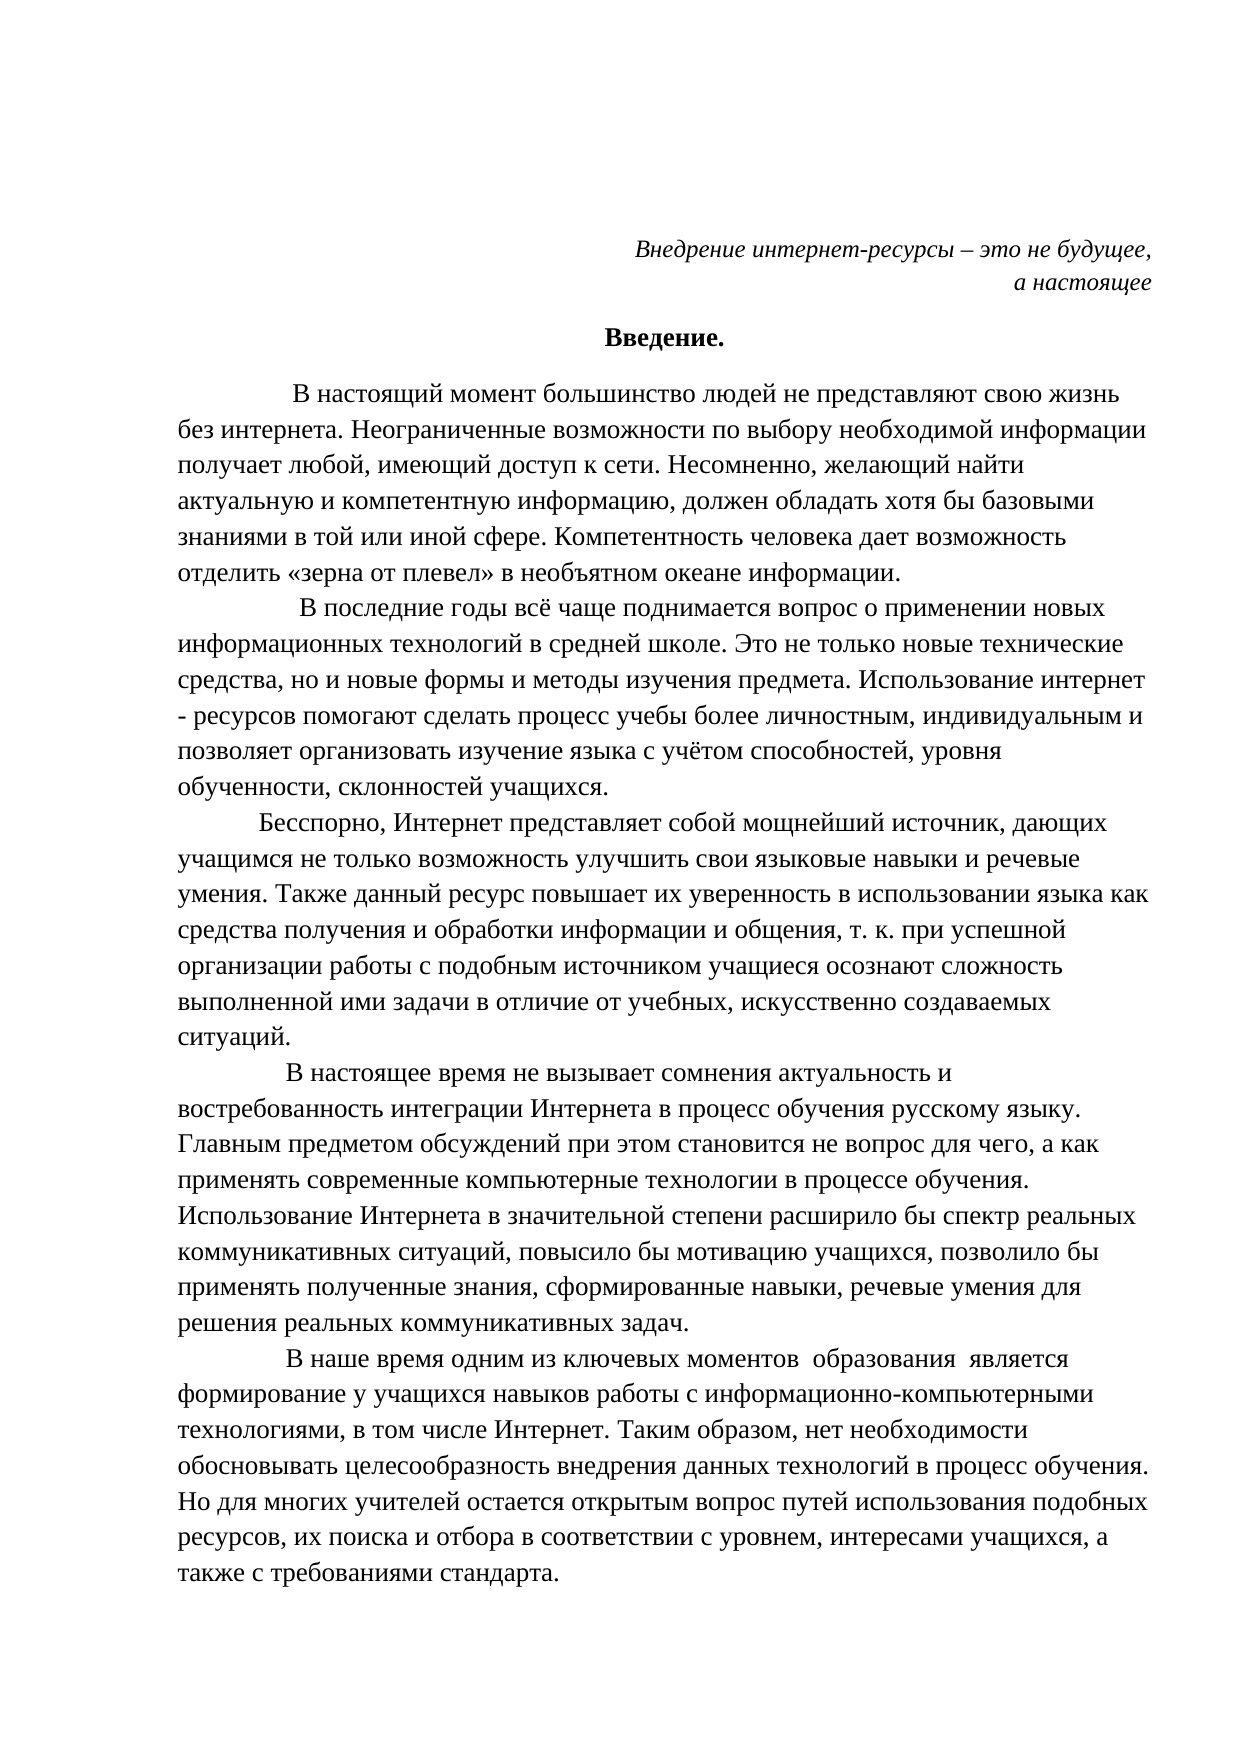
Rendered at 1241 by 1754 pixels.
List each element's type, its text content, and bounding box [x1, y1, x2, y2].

text Введение. [177, 321, 1152, 352]
text В настоящее время не вызывает сомнения актуальность и востребованность интеграции Интернета в процесс обучения русскому языку. Главным предметом обсуждений при этом становится не вопрос для чего, а как применять современные компьютерные технологии в процессе обучения. Использование Интернета в значительной степени расширило бы спектр реальных коммуникативных ситуаций, повысило бы мотивацию учащихся, позволило бы применять полученные знания, сформированные навыки, речевые умения для решения реальных коммуникативных задач. [177, 1056, 1152, 1337]
list а настоящее [290, 267, 1152, 296]
text В настоящий момент большинство людей не представляют свою жизнь без интернета. Неограниченные возможности по выбору необходимой информации получает любой, имеющий доступ к сети. Несомненно, желающий найти актуальную и компетентную информацию, должен обладать хотя бы базовыми знаниями в той или иной сфере. Компетентность человека дает возможность отделить «зерна от плевел» в необъятном океане информации. [177, 377, 1152, 587]
text В наше время одним из ключевых моментов образования является формирование у учащихся навыков работы с информационно-компьютерными технологиями, в том числе Интернет. Таким образом, нет необходимости обосновывать целесообразность внедрения данных технологий в процесс обучения. Но для многих учителей остается открытым вопрос путей использования подобных ресурсов, их поиска и отбора в соответствии с уровнем, интересами учащихся, а также с требованиями стандарта. [177, 1342, 1152, 1587]
text Бесспорно, Интернет представляет собой мощнейший источник, дающих учащимся не только возможность улучшить свои языковые навыки и речевые умения. Также данный ресурс повышает их уверенность в использовании языка как средства получения и обработки информации и общения, т. к. при успешной организации работы с подобным источником учащиеся осознают сложность выполненной ими задачи в отличие от учебных, искусственно создаваемых ситуаций. [177, 806, 1152, 1051]
list Внедрение интернет-ресурсы – это не будущее, [290, 234, 1152, 262]
text В последние годы всё чаще поднимается вопрос о применении новых информационных технологий в средней школе. Это не только новые технические средства, но и новые формы и методы изучения предмета. Использование интернет - ресурсов помогают сделать процесс учебы более личностным, индивидуальным и позволяет организовать изучение языка с учётом способностей, уровня обученности, склонностей учащихся. [177, 592, 1152, 801]
